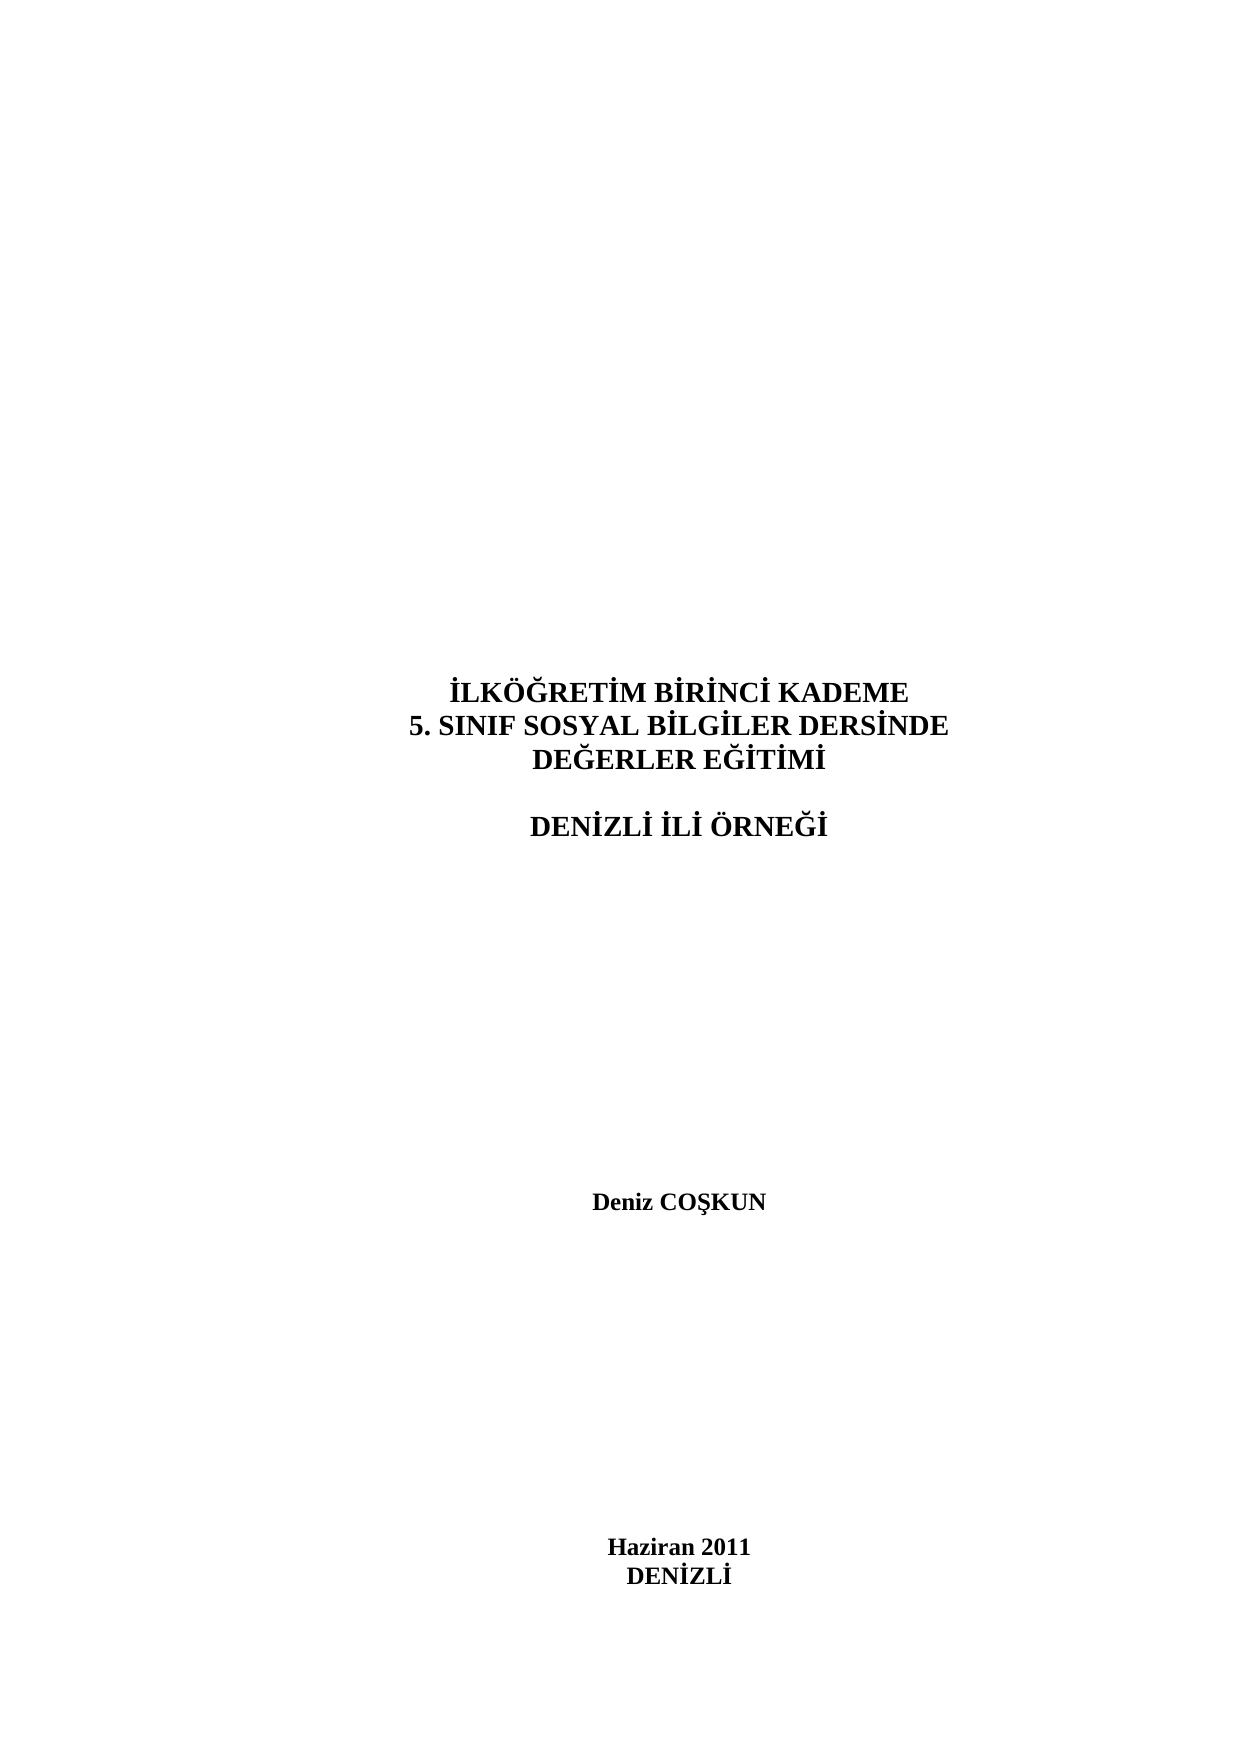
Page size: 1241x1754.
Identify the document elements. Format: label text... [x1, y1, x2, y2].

text DEĞERLER EĞİTİMİ [236, 742, 1122, 775]
text DENİZLİ İLİ ÖRNEĞİ [236, 809, 1122, 842]
text Haziran 2011 [236, 1532, 1122, 1561]
subtitle İLKÖĞRETİM BİRİNCİ KADEME [236, 675, 1122, 708]
subtitle Deniz COŞKUN [236, 1187, 1122, 1216]
text DENİZLİ [236, 1561, 1122, 1590]
text 5. SINIF SOSYAL BİLGİLER DERSİNDE [236, 708, 1122, 742]
